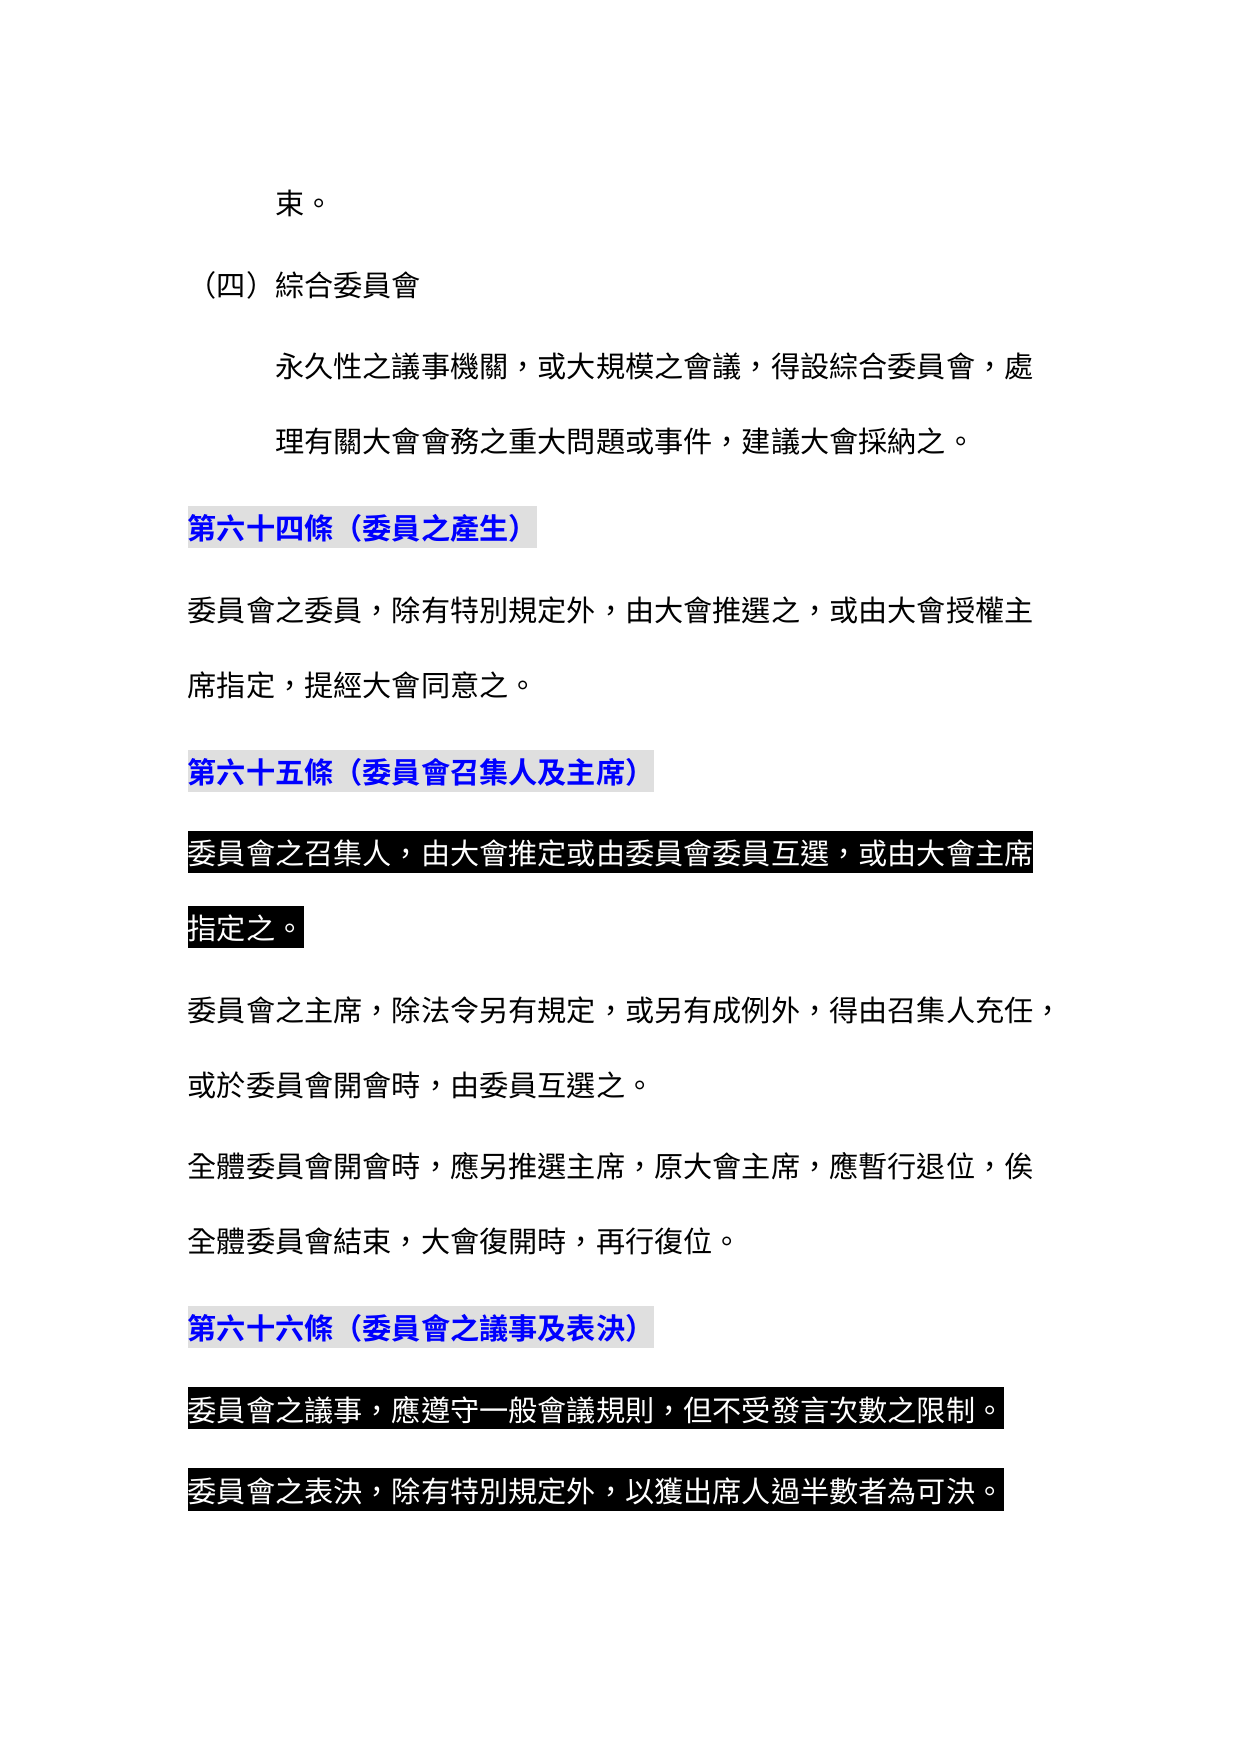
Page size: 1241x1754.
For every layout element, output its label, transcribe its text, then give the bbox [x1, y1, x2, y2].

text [275, 164, 1053, 239]
text 委員會之表決，除有特別規定外，以獲出席人過半數者為可決。 [187, 1452, 1053, 1527]
text 委員會之委員，除有特別規定外，由大會推選之，或由大會授權主席指定，提經大會同意之。 [187, 571, 1053, 721]
text 委員會之召集人，由大會推定或由委員會委員互選，或由大會主席指定之。 [187, 814, 1053, 964]
text 第六十六條（委員會之議事及表決） [187, 1289, 1053, 1364]
text 委員會之主席，除法令另有規定，或另有成例外，得由召集人充任，或於委員會開會時，由委員互選之。 [187, 971, 1053, 1121]
text 委員會之議事，應遵守一般會議規則，但不受發言次數之限制。 [187, 1371, 1053, 1446]
text 第六十四條（委員之產生） [187, 489, 1053, 564]
text （四）綜合委員會 [187, 246, 1053, 321]
text 永久性之議事機關，或大規模之會議，得設綜合委員會，處理有關大會會務之重大問題或事件，建議大會採納之。 [275, 327, 1053, 477]
text 全體委員會開會時，應另推選主席，原大會主席，應暫行退位，俟全體委員會結束，大會復開時，再行復位。 [187, 1127, 1053, 1277]
text 第六十五條（委員會召集人及主席） [187, 733, 1053, 808]
